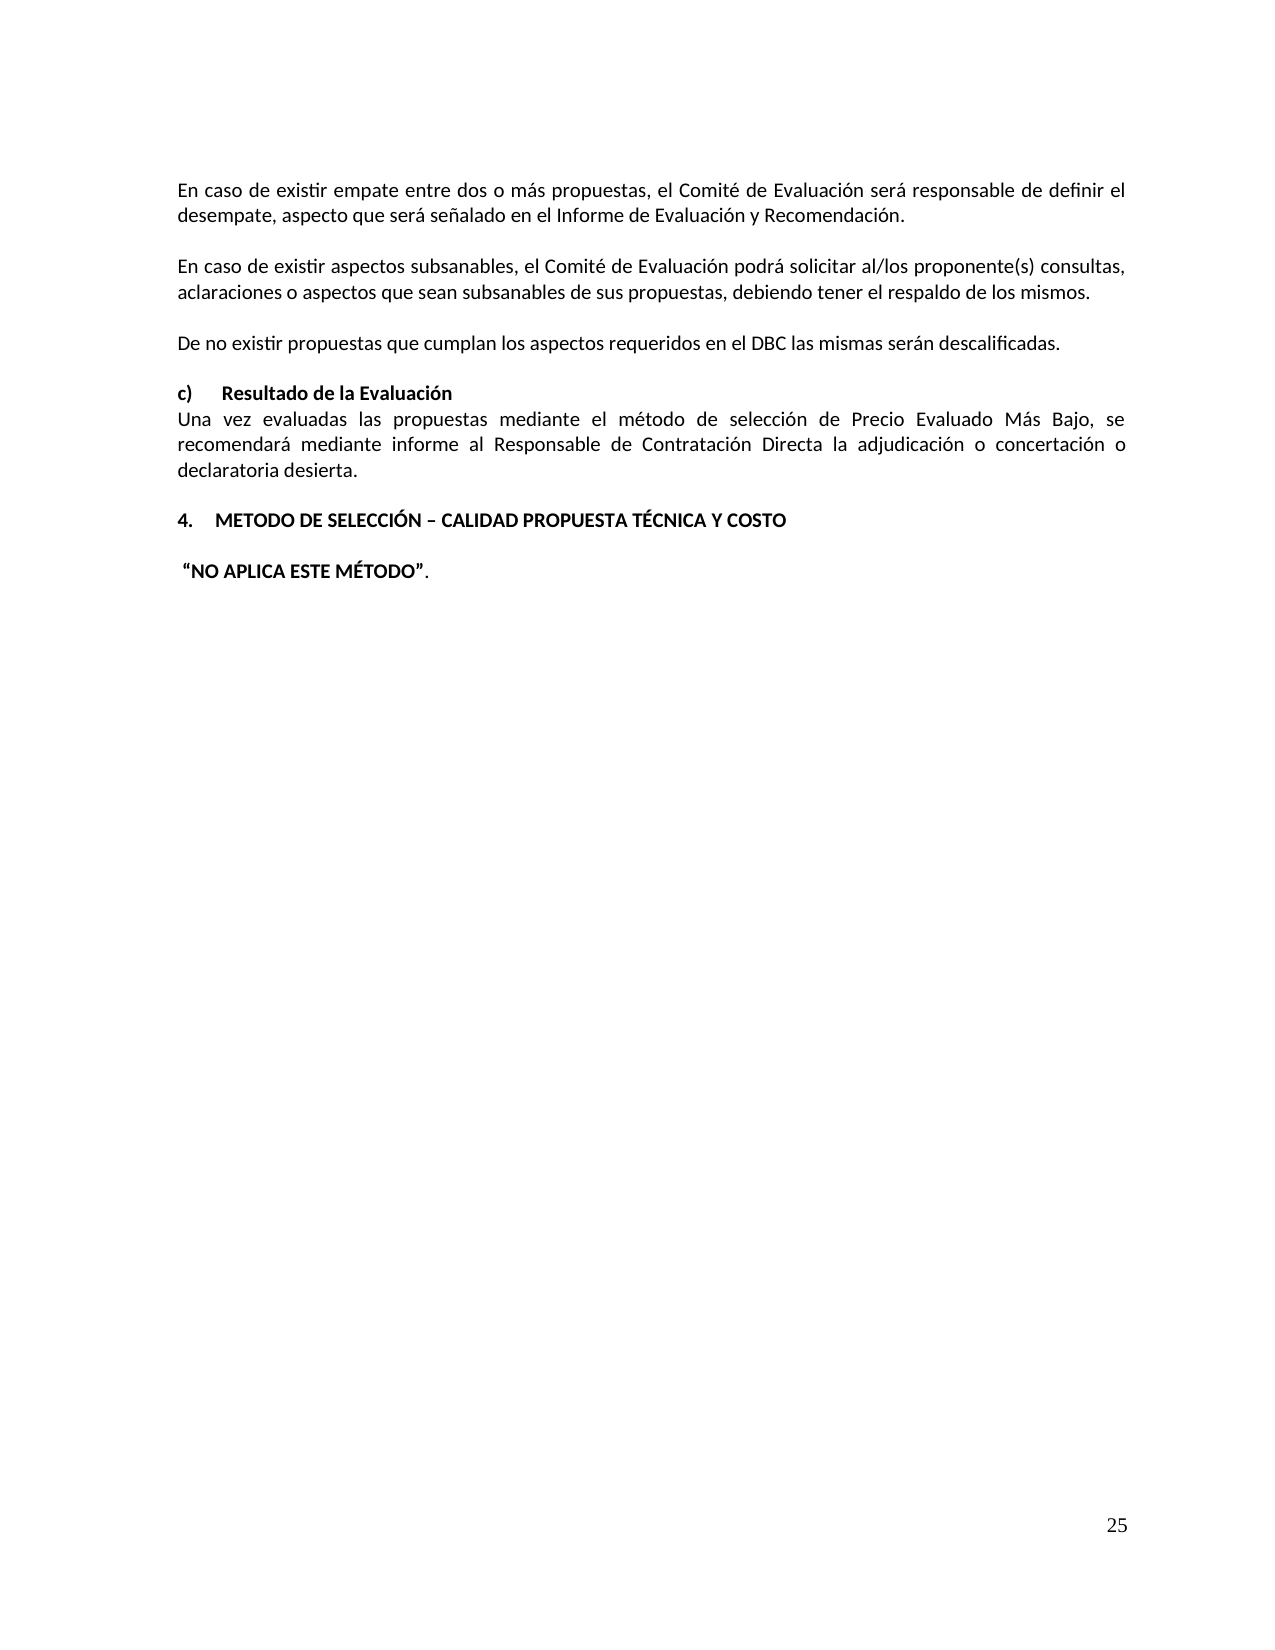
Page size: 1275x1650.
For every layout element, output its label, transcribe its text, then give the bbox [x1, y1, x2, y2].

list METODO DE SELECCIÓN – CALIDAD PROPUESTA TÉCNICA Y COSTO [177, 508, 1127, 533]
text “NO APLICA ESTE MÉTODO”. [177, 558, 1127, 584]
text En caso de existir empate entre dos o más propuestas, el Comité de Evaluación será responsable de definir el desempate, aspecto que será señalado en el Informe de Evaluación y Recomendación. [177, 177, 1127, 228]
text Una vez evaluadas las propuestas mediante el método de selección de Precio Evaluado Más Bajo, se recomendará mediante informe al Responsable de Contratación Directa la adjudicación o concertación o declaratoria desierta. [177, 406, 1127, 482]
text En caso de existir aspectos subsanables, el Comité de Evaluación podrá solicitar al/los proponente(s) consultas, aclaraciones o aspectos que sean subsanables de sus propuestas, debiendo tener el respaldo de los mismos. [177, 253, 1127, 304]
list Resultado de la Evaluación [177, 381, 1127, 406]
text De no existir propuestas que cumplan los aspectos requeridos en el DBC las mismas serán descalificadas. [177, 330, 1127, 355]
